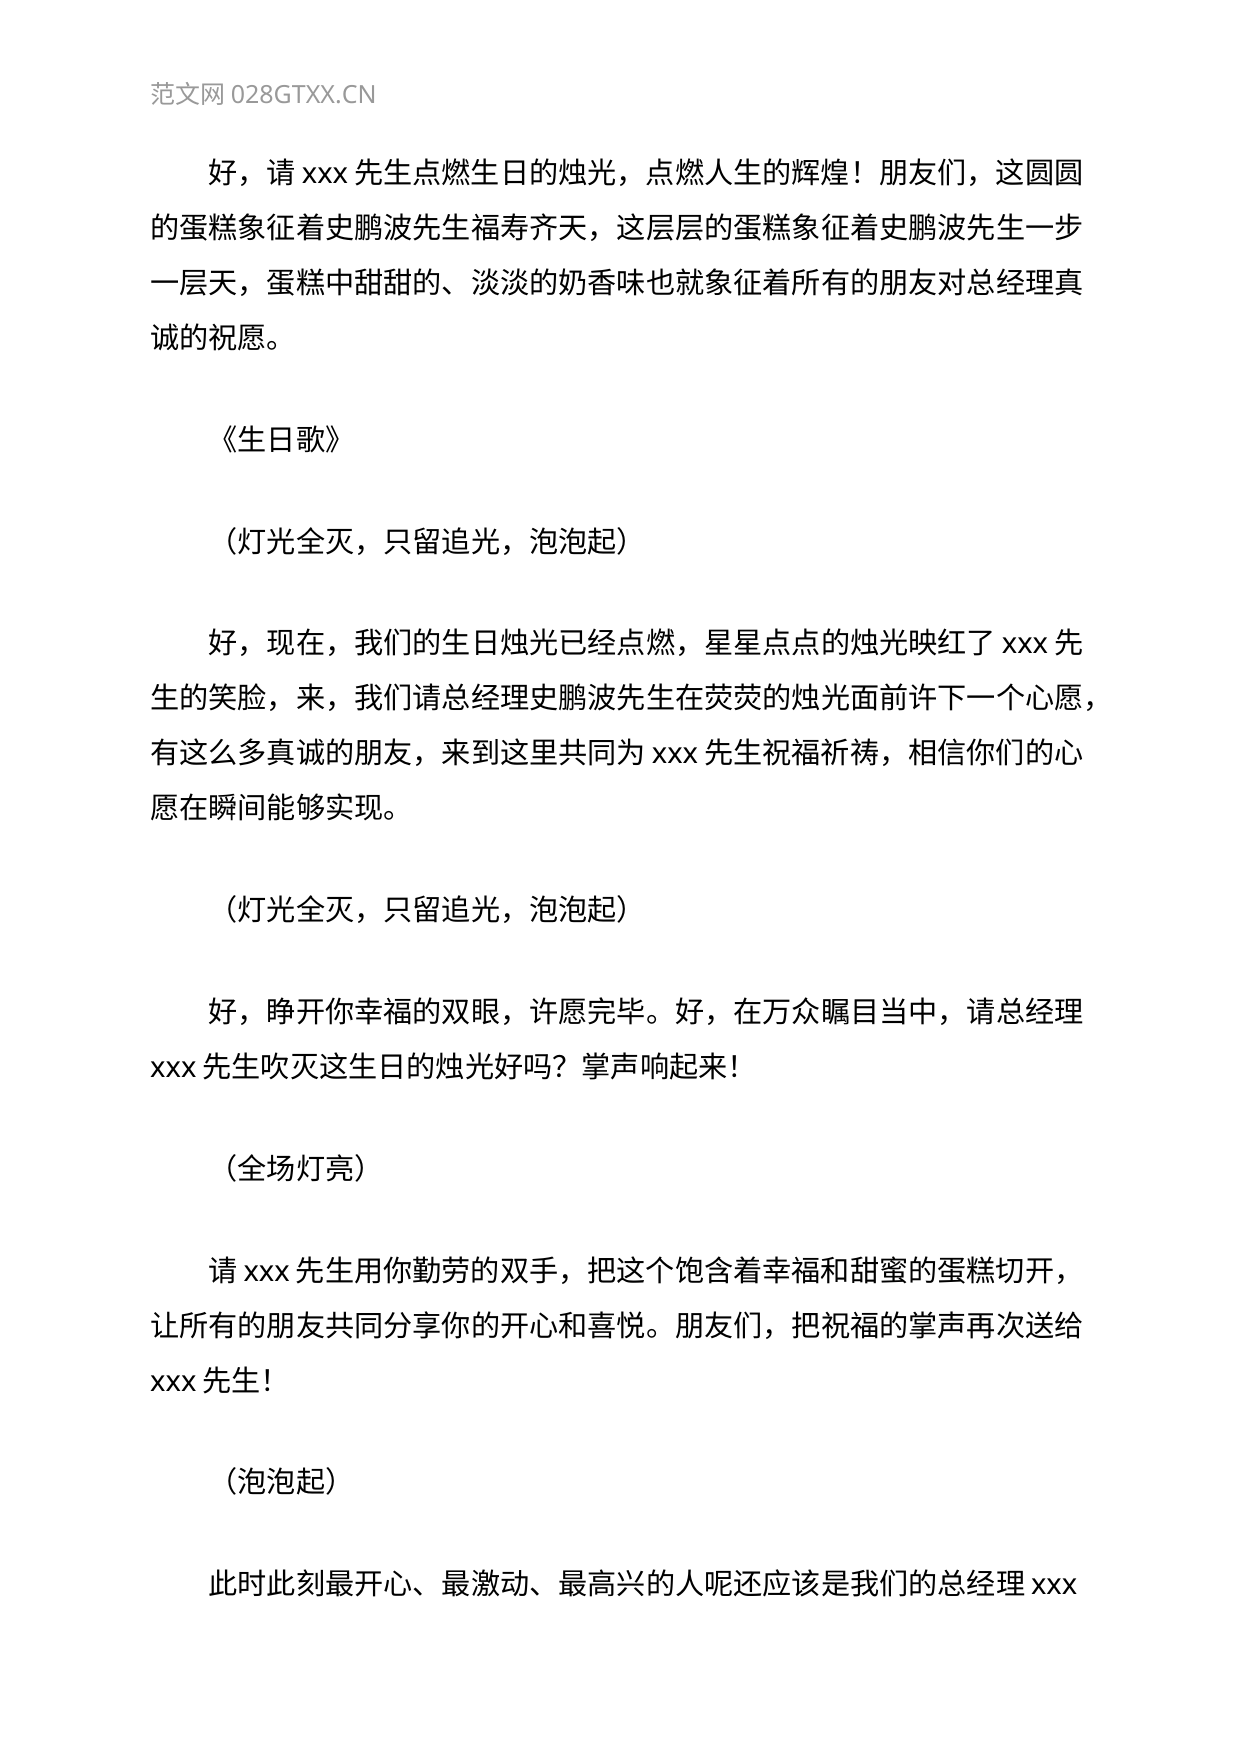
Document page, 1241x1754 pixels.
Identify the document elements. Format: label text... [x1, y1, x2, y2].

text 请xxx先生用你勤劳的双手，把这个饱含着幸福和甜蜜的蛋糕切开，让所有的朋友共同分享你的开心和喜悦。朋友们，把祝福的掌声再次送给xxx先生！ [150, 1247, 1090, 1399]
text 好，现在，我们的生日烛光已经点燃，星星点点的烛光映红了xxx先生的笑脸，来，我们请总经理史鹏波先生在荧荧的烛光面前许下一个心愿，有这么多真诚的朋友，来到这里共同为xxx先生祝福祈祷，相信你们的心愿在瞬间能够实现。 [150, 620, 1090, 827]
text 好，睁开你幸福的双眼，许愿完毕。好，在万众瞩目当中，请总经理xxx先生吹灭这生日的烛光好吗？掌声响起来！ [150, 988, 1090, 1086]
text （灯光全灭，只留追光，泡泡起） [150, 518, 1090, 561]
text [150, 1561, 1090, 1603]
text （泡泡起） [150, 1459, 1090, 1501]
text （灯光全灭，只留追光，泡泡起） [150, 887, 1090, 929]
text 《生日歌》 [150, 417, 1090, 459]
text 好，请xxx先生点燃生日的烛光，点燃人生的辉煌！朋友们，这圆圆的蛋糕象征着史鹏波先生福寿齐天，这层层的蛋糕象征着史鹏波先生一步一层天，蛋糕中甜甜的、淡淡的奶香味也就象征着所有的朋友对总经理真诚的祝愿。 [150, 150, 1090, 357]
text （全场灯亮） [150, 1145, 1090, 1188]
